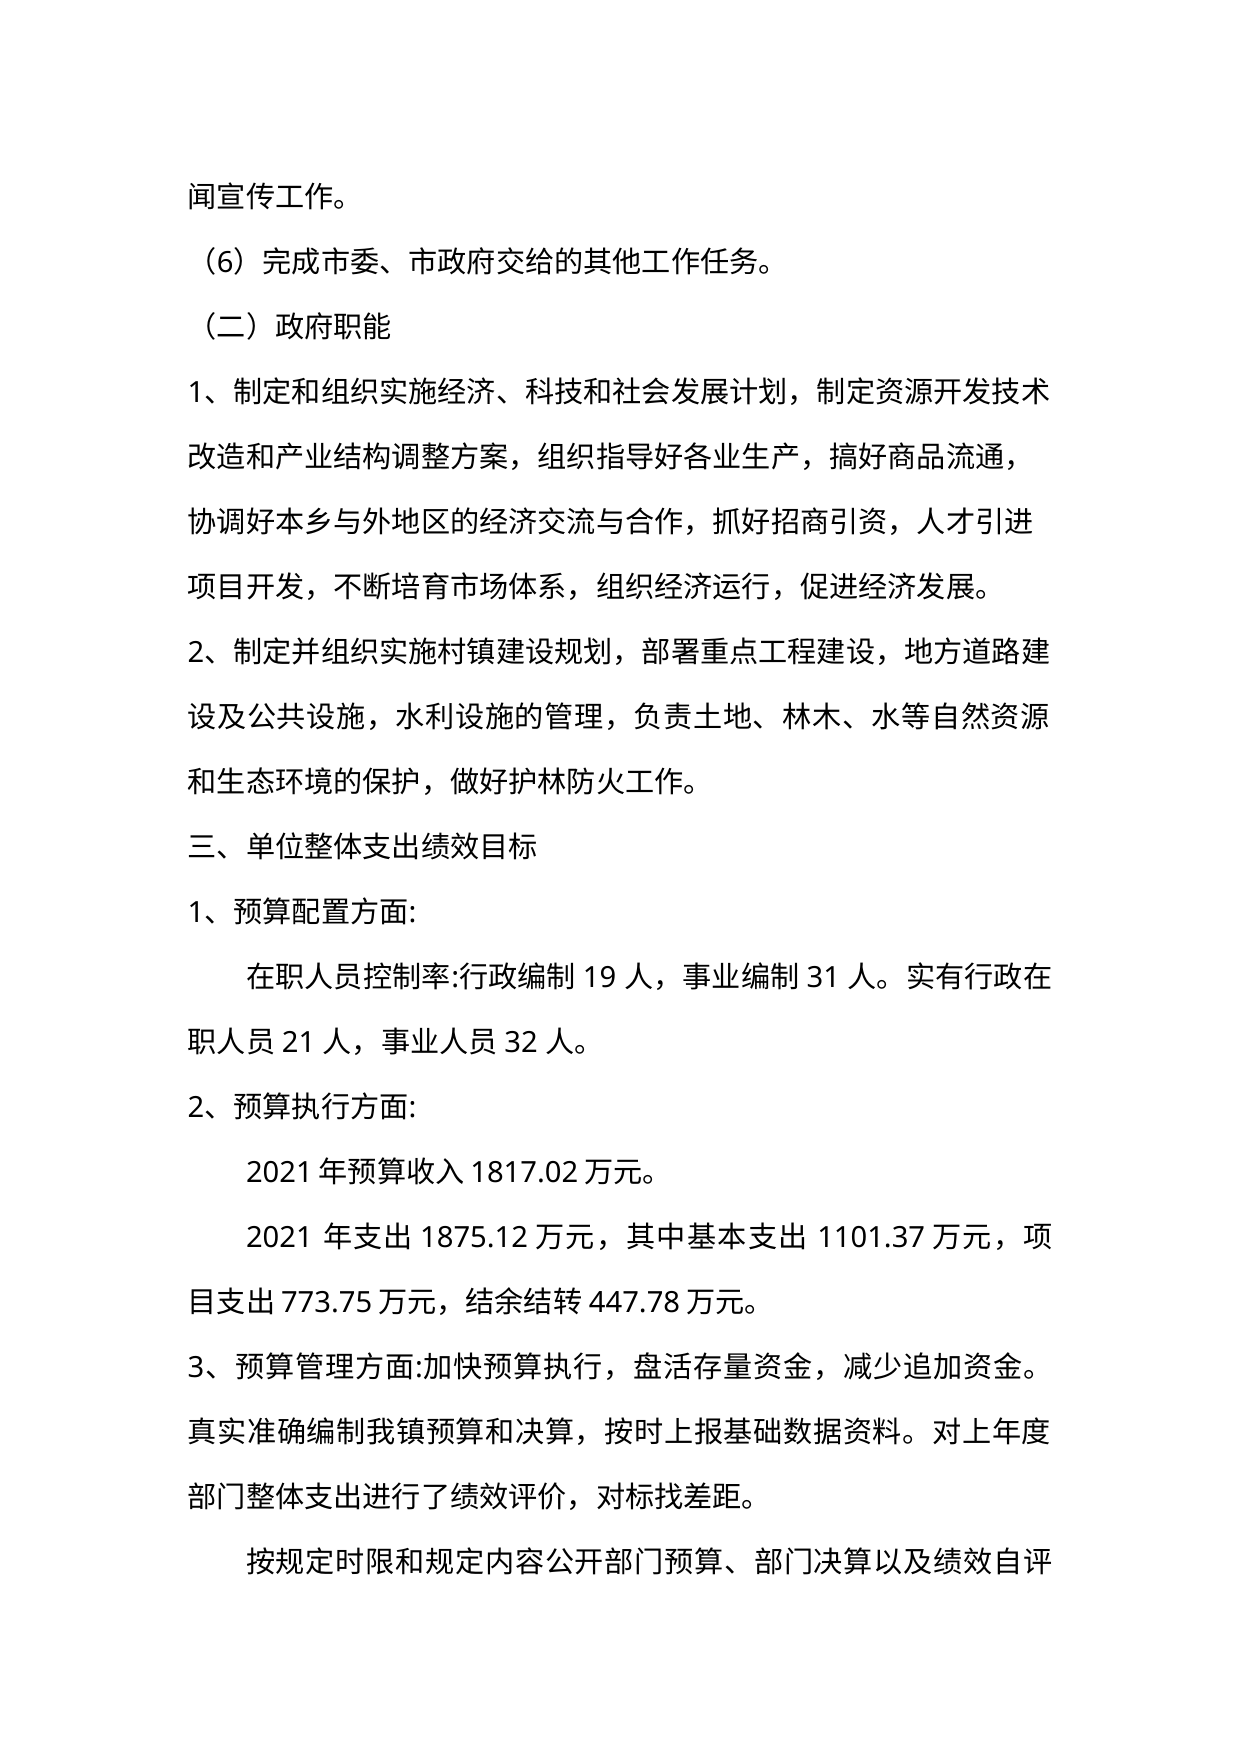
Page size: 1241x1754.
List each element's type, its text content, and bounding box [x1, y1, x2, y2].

text 2、制定并组织实施村镇建设规划，部署重点工程建设，地方道路建设及公共设施，水利设施的管理，负责土地、林木、水等自然资源和生态环境的保护，做好护林防火工作。 [187, 617, 1053, 812]
list （6）完成市委、市政府交给的其他工作任务。 [187, 227, 1053, 292]
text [187, 1527, 1053, 1592]
text 2021年预算收入1817.02万元。 [187, 1137, 1053, 1202]
text 三、单位整体支出绩效目标 [187, 812, 1053, 877]
text 1、预算配置方面: [187, 877, 1053, 942]
text 在职人员控制率:行政编制 19 人，事业编制 31 人。实有行政在职人员 21 人，事业人员 32 人。 [187, 942, 1053, 1072]
list （二）政府职能 [187, 292, 1053, 357]
text 3、预算管理方面:加快预算执行，盘活存量资金，减少追加资金。真实准确编制我镇预算和决算，按时上报基础数据资料。对上年度部门整体支出进行了绩效评价，对标找差距。 [187, 1332, 1053, 1527]
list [187, 162, 1053, 227]
text 2021 年支出1875.12万元，其中基本支出 1101.37万元，项目支出773.75万元，结余结转 447.78万元。 [187, 1202, 1053, 1332]
list 1、制定和组织实施经济、科技和社会发展计划，制定资源开发技术改造和产业结构调整方案，组织指导好各业生产，搞好商品流通，协调好本乡与外地区的经济交流与合作，抓好招商引资，人才引进项目开发，不断培育市场体系，组织经济运行，促进经济发展。 [187, 357, 1053, 617]
text 2、预算执行方面: [187, 1072, 1053, 1137]
